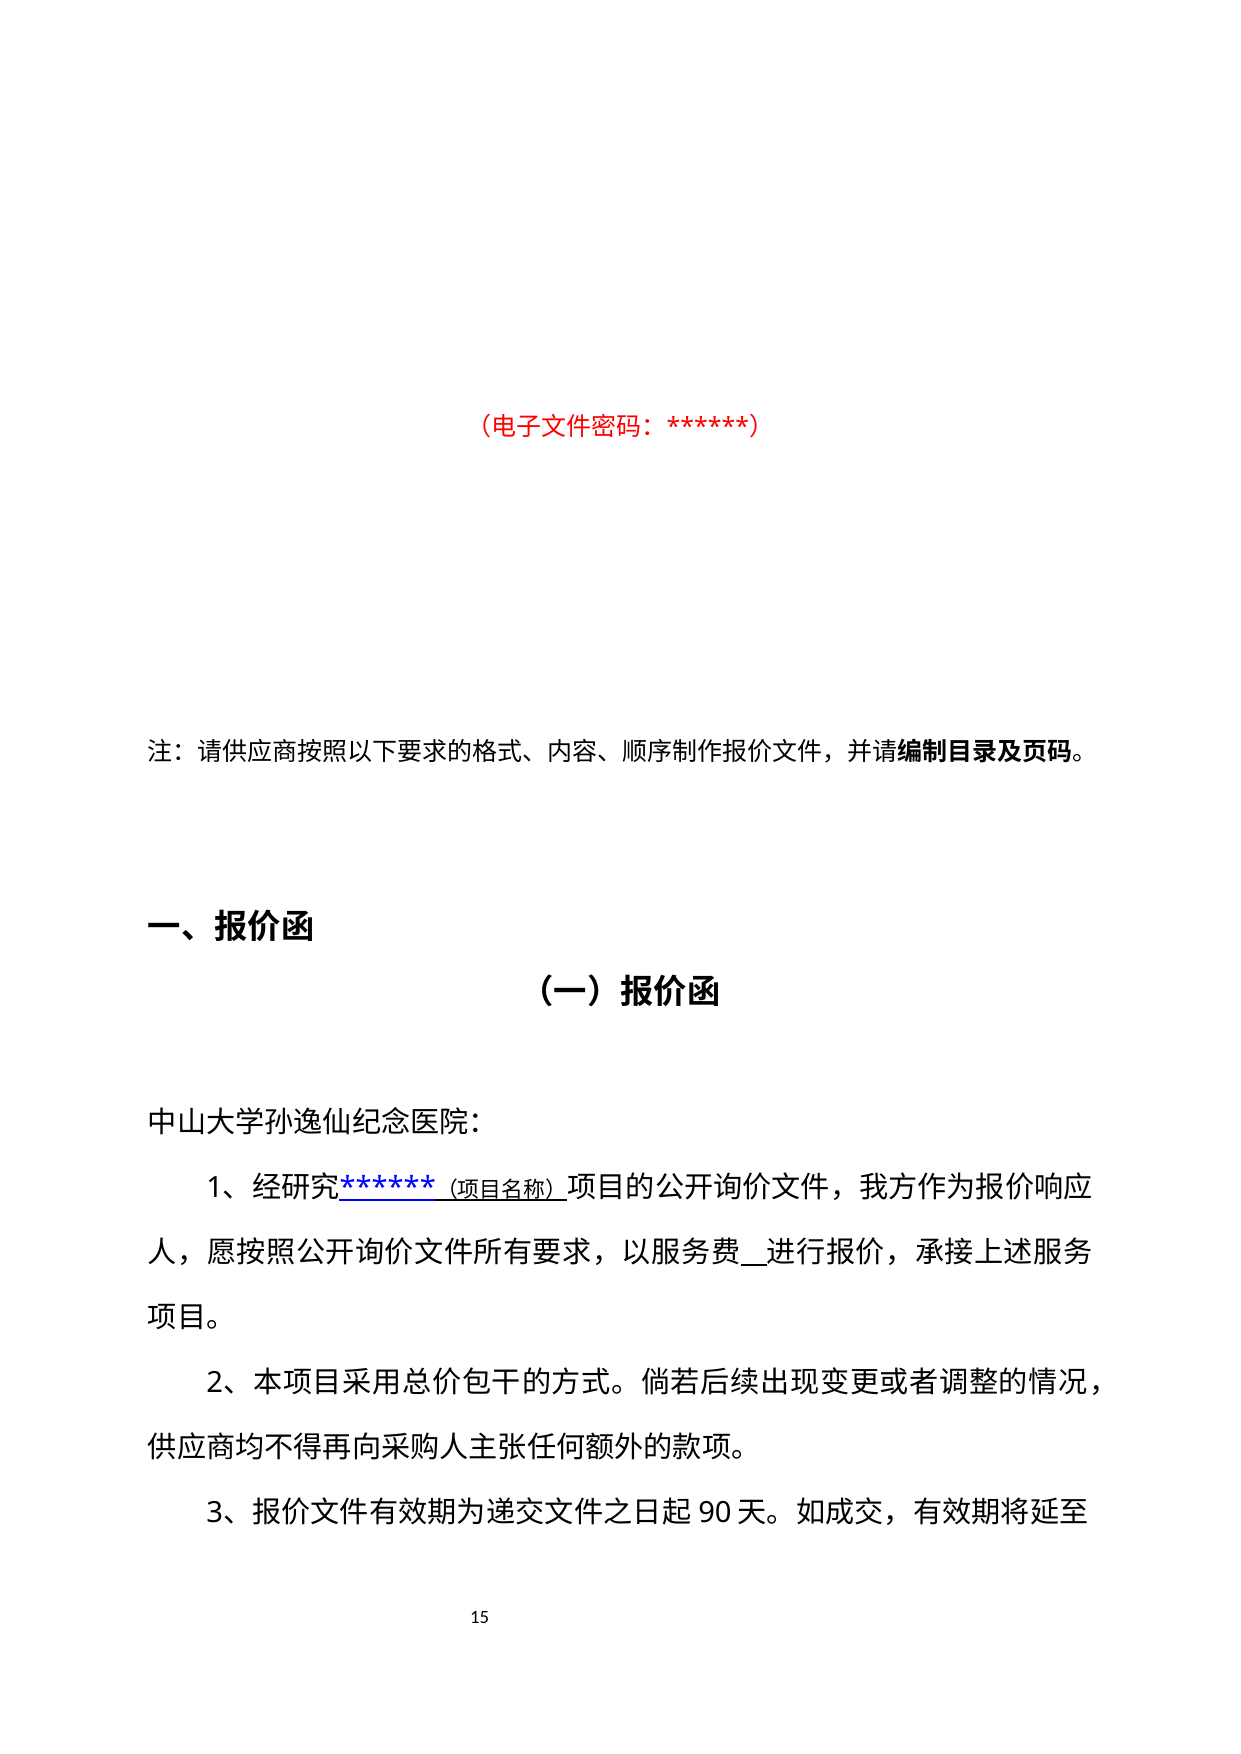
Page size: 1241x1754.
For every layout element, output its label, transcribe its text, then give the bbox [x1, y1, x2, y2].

text 注：请供应商按照以下要求的格式、内容、顺序制作报价文件，并请编制目录及页码。 [148, 717, 1092, 782]
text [148, 1477, 1089, 1542]
text 2、本项目采用总价包干的方式。倘若后续出现变更或者调整的情况，供应商均不得再向采购人主张任何额外的款项。 [148, 1347, 1089, 1477]
text 中山大学孙逸仙纪念医院： [148, 1087, 1092, 1152]
list 1、经研究******（项目名称）项目的公开询价文件，我方作为报价响应人，愿按照公开询价文件所有要求，以服务费 进行报价，承接上述服务项目。 [148, 1152, 1092, 1347]
text 一、报价函 [148, 892, 1092, 957]
text （一）报价函 [148, 957, 1092, 1022]
text （电子文件密码：******） [148, 392, 1092, 457]
